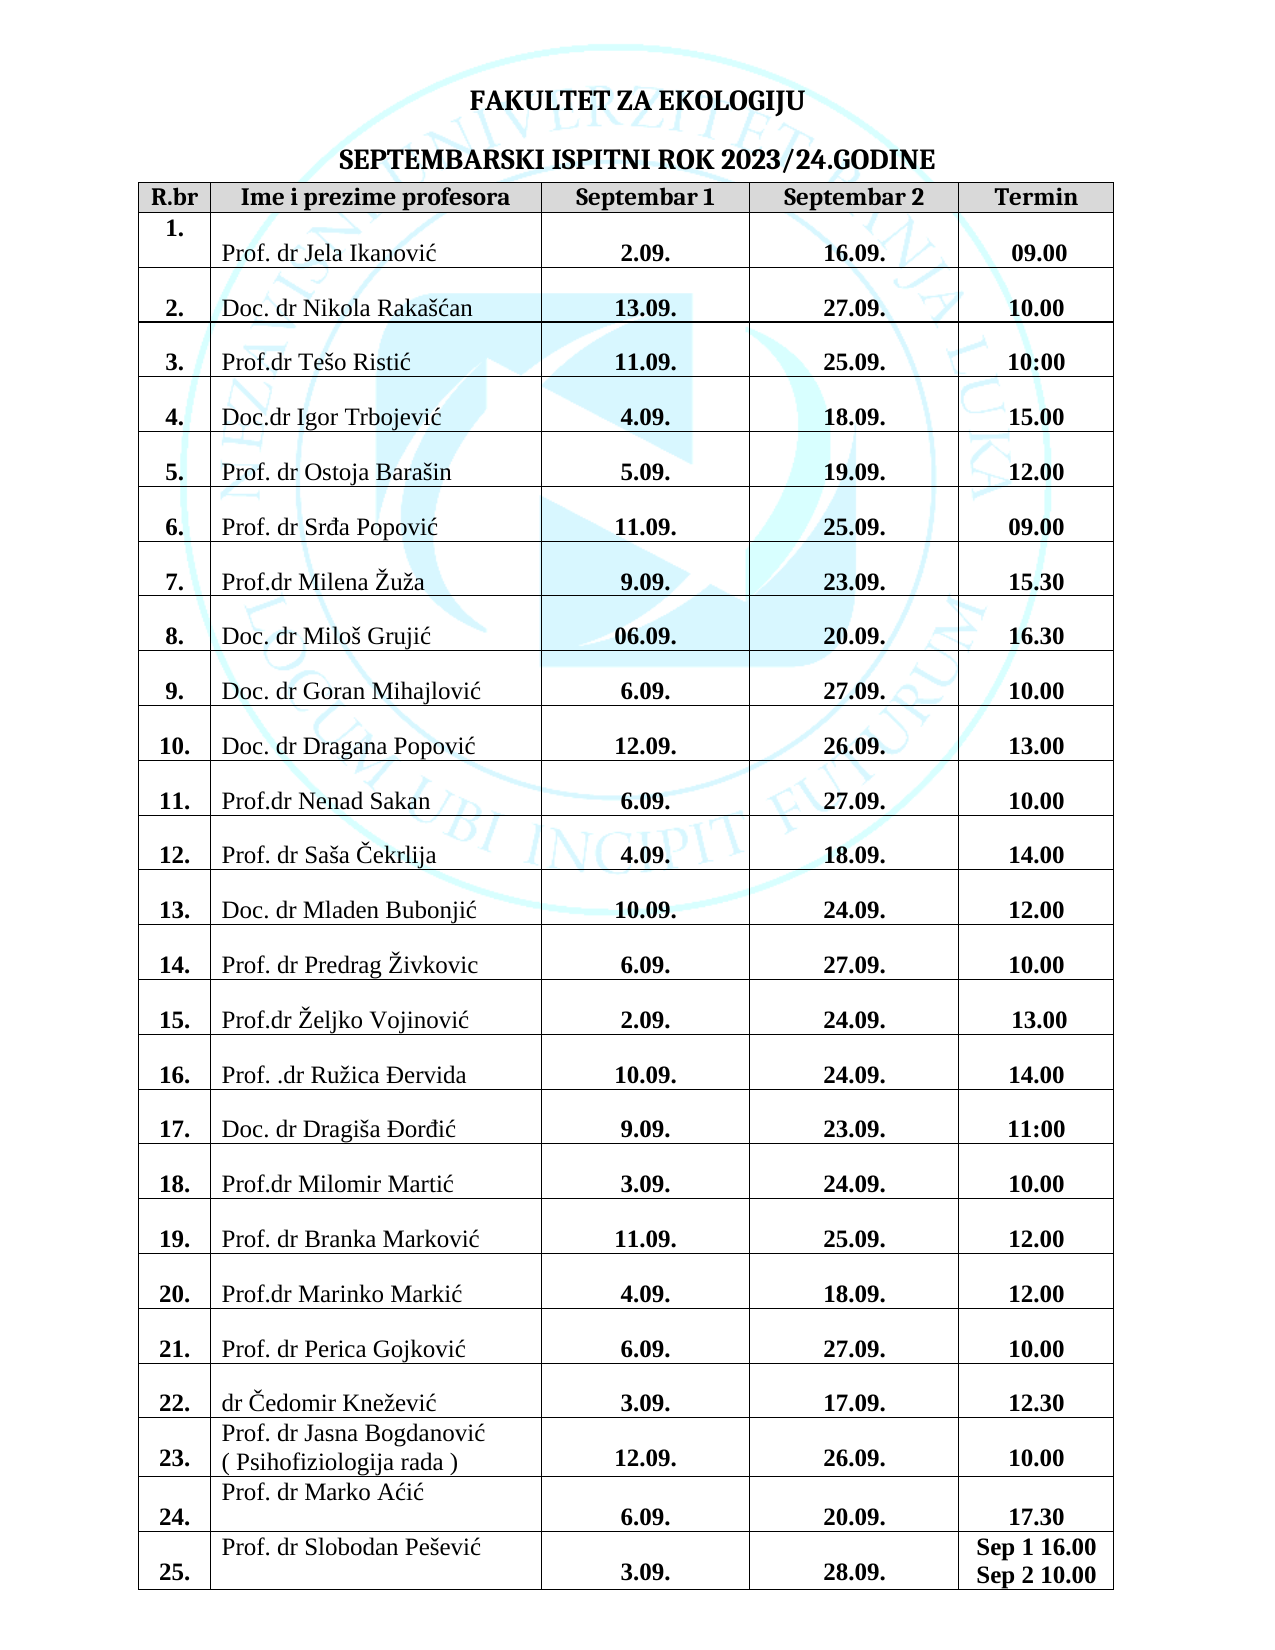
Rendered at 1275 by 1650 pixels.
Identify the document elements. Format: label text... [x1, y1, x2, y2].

table_cell 24.09. [750, 1144, 958, 1198]
table_cell 7. [139, 542, 210, 595]
table_cell 18.09. [750, 377, 958, 431]
table_cell 2. [139, 268, 210, 321]
table_cell 25.09. [750, 323, 958, 376]
table_cell 11. [139, 761, 210, 814]
table_cell 5. [139, 432, 210, 486]
table_cell Prof. dr Jela Ikanović [211, 213, 541, 267]
table_cell 6.09. [542, 925, 749, 979]
table_cell Prof.dr Željko Vojinović [211, 980, 541, 1034]
table_cell 17.09. [750, 1364, 958, 1417]
table_cell 6.09. [542, 1477, 749, 1531]
table_cell 14.00 [959, 1035, 1113, 1088]
table_cell Prof.dr Milomir Martić [211, 1144, 541, 1198]
table_cell 9.09. [542, 542, 749, 595]
table_cell 12.00 [959, 432, 1113, 486]
table_cell Prof. dr Ostoja Barašin [211, 432, 541, 486]
table_cell 27.09. [750, 761, 958, 814]
table_cell Prof.dr Marinko Markić [211, 1254, 541, 1308]
table_cell 24.09. [750, 1035, 958, 1088]
table_cell 27.09. [750, 651, 958, 705]
table_cell Prof.dr Tešo Ristić [211, 323, 541, 376]
table_cell 10.00 [959, 651, 1113, 705]
table_cell 06.09. [542, 596, 749, 650]
table_cell 6.09. [542, 651, 749, 705]
table_cell Prof. dr Jasna Bogdanović ( Psihofiziologija rada ) [211, 1418, 541, 1476]
table_cell 10.00 [959, 761, 1113, 814]
table_cell 6. [139, 487, 210, 541]
table_cell 10.09. [542, 870, 749, 924]
table_cell 17. [139, 1090, 210, 1143]
table_cell Doc. dr Dragiša Đorđić [211, 1090, 541, 1143]
table_cell Prof.dr Milena Žuža [211, 542, 541, 595]
table_cell 25.09. [750, 1199, 958, 1253]
table_cell 1. [139, 213, 210, 267]
table_cell Prof. dr Predrag Živkovic [211, 925, 541, 979]
table_cell Prof. dr Marko Aćić [211, 1477, 541, 1531]
table_cell 19.09. [750, 432, 958, 486]
table_cell 2.09. [542, 213, 749, 267]
table_cell 20. [139, 1254, 210, 1308]
table_cell Doc. dr Mladen Bubonjić [211, 870, 541, 924]
table_cell Prof. dr Slobodan Pešević [211, 1532, 541, 1589]
table_cell Prof. dr Perica Gojković [211, 1309, 541, 1362]
table_cell 27.09. [750, 268, 958, 321]
table_cell 18. [139, 1144, 210, 1198]
table_cell 26.09. [750, 1418, 958, 1476]
table_cell 27.09. [750, 925, 958, 979]
table_cell dr Čedomir Knežević [211, 1364, 541, 1417]
table_cell 13. [139, 870, 210, 924]
table_cell 10:00 [959, 323, 1113, 376]
table_cell Prof. dr Saša Čekrlija [211, 816, 541, 869]
table_cell 12.09. [542, 706, 749, 760]
table_cell Doc. dr Goran Mihajlović [211, 651, 541, 705]
table_cell Prof. dr Branka Marković [211, 1199, 541, 1253]
table_cell 25.09. [750, 487, 958, 541]
table_cell 23.09. [750, 542, 958, 595]
table_cell 25. [139, 1532, 210, 1589]
table_cell 13.00 [959, 706, 1113, 760]
table_cell 16.30 [959, 596, 1113, 650]
table_cell 12.30 [959, 1364, 1113, 1417]
table_cell 10.00 [959, 925, 1113, 979]
table_cell 18.09. [750, 1254, 958, 1308]
table_cell 20.09. [750, 1477, 958, 1531]
table_cell Sep 1 16.00 Sep 2 10.00 [959, 1532, 1113, 1589]
table_cell 10.00 [959, 1418, 1113, 1476]
text SEPTEMBARSKI ISPITNI ROK 2023/24.GODINE [150, 143, 1125, 177]
table_cell 21. [139, 1309, 210, 1362]
table_cell Doc.dr Igor Trbojević [211, 377, 541, 431]
table_cell 10. [139, 706, 210, 760]
table_cell 3.09. [542, 1532, 749, 1589]
table_cell 28.09. [750, 1532, 958, 1589]
table_cell 8. [139, 596, 210, 650]
table_cell 14.00 [959, 816, 1113, 869]
table_cell 15.00 [959, 377, 1113, 431]
table_cell 11.09. [542, 1199, 749, 1253]
table_cell 12.00 [959, 1199, 1113, 1253]
table_cell 16. [139, 1035, 210, 1088]
table_cell 13.00 [959, 980, 1113, 1034]
table_cell Prof. .dr Ružica Đervida [211, 1035, 541, 1088]
table_cell Doc. dr Dragana Popović [211, 706, 541, 760]
table_cell 6.09. [542, 761, 749, 814]
table_cell 2.09. [542, 980, 749, 1034]
table_cell 11.09. [542, 323, 749, 376]
table_cell 14. [139, 925, 210, 979]
table_cell 15. [139, 980, 210, 1034]
table_cell 4.09. [542, 377, 749, 431]
table_cell 4.09. [542, 816, 749, 869]
table_cell 12. [139, 816, 210, 869]
table_cell 20.09. [750, 596, 958, 650]
table_cell 4.09. [542, 1254, 749, 1308]
table_cell 12.00 [959, 1254, 1113, 1308]
table_cell Prof.dr Nenad Sakan [211, 761, 541, 814]
table_cell 3.09. [542, 1364, 749, 1417]
table_cell Doc. dr Nikola Rakašćan [211, 268, 541, 321]
table_cell 10.00 [959, 1144, 1113, 1198]
table_cell 12.00 [959, 870, 1113, 924]
table_cell 9.09. [542, 1090, 749, 1143]
table_cell 09.00 [959, 213, 1113, 267]
table_header R.br [139, 183, 210, 212]
table_cell 09.00 [959, 487, 1113, 541]
table_cell 10.00 [959, 1309, 1113, 1362]
table_cell 10.09. [542, 1035, 749, 1088]
table_cell 24.09. [750, 870, 958, 924]
table_cell 19. [139, 1199, 210, 1253]
text FAKULTET ZA EKOLOGIJU [150, 84, 1125, 118]
table_cell 6.09. [542, 1309, 749, 1362]
table_cell 17.30 [959, 1477, 1113, 1531]
table_cell 4. [139, 377, 210, 431]
table_cell 11:00 [959, 1090, 1113, 1143]
table_cell 16.09. [750, 213, 958, 267]
table_cell 23. [139, 1418, 210, 1476]
table_cell 24. [139, 1477, 210, 1531]
table_cell 5.09. [542, 432, 749, 486]
table_cell 18.09. [750, 816, 958, 869]
table_cell Prof. dr Srđa Popović [211, 487, 541, 541]
table_header Septembar 1 [542, 183, 749, 212]
table_cell 27.09. [750, 1309, 958, 1362]
table_header Septembar 2 [750, 183, 958, 212]
table_cell 3.09. [542, 1144, 749, 1198]
table_cell 12.09. [542, 1418, 749, 1476]
table_cell 13.09. [542, 268, 749, 321]
table_cell 22. [139, 1364, 210, 1417]
table_cell 11.09. [542, 487, 749, 541]
table_cell 15.30 [959, 542, 1113, 595]
table_cell 24.09. [750, 980, 958, 1034]
table_cell 9. [139, 651, 210, 705]
table_header Termin [959, 183, 1113, 212]
table_cell 10.00 [959, 268, 1113, 321]
table_cell 3. [139, 323, 210, 376]
table_header Ime i prezime profesora [211, 183, 541, 212]
table_cell 26.09. [750, 706, 958, 760]
table_cell Doc. dr Miloš Grujić [211, 596, 541, 650]
table_cell 23.09. [750, 1090, 958, 1143]
